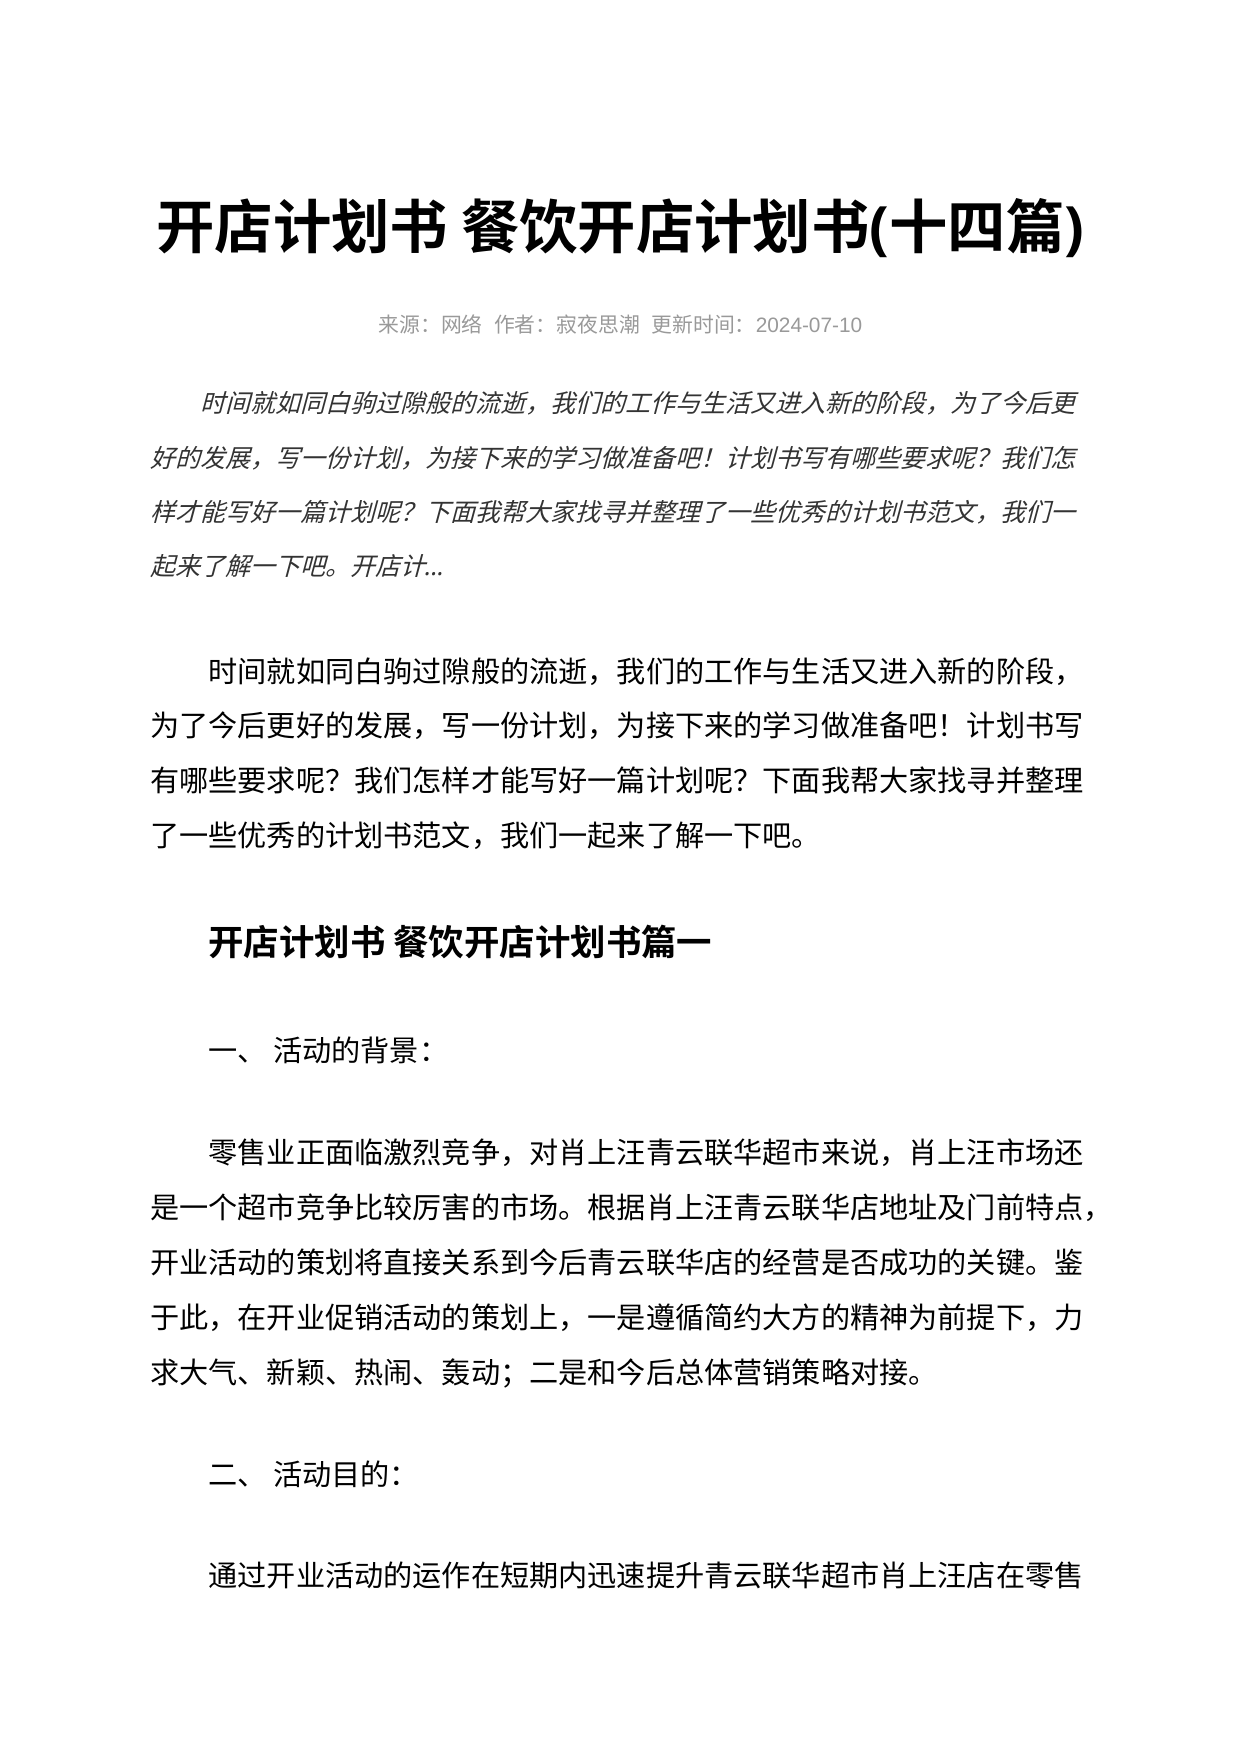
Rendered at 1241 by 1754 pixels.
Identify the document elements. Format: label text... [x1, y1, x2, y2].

subtitle 开店计划书 餐饮开店计划书(十四篇) [150, 181, 1090, 266]
text 开店计划书 餐饮开店计划书篇一 [150, 914, 1090, 966]
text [150, 1553, 1090, 1595]
text 来源：网络 作者：寂夜思潮 更新时间：2024-07-10 [150, 313, 1090, 337]
text 零售业正面临激烈竞争，对肖上汪青云联华超市来说，肖上汪市场还是一个超市竞争比较厉害的市场。根据肖上汪青云联华店地址及门前特点，开业活动的策划将直接关系到今后青云联华店的经营是否成功的关键。鉴于此，在开业促销活动的策划上，一是遵循简约大方的精神为前提下，力求大气、新颖、热闹、轰动；二是和今后总体营销策略对接。 [150, 1130, 1090, 1392]
text 时间就如同白驹过隙般的流逝，我们的工作与生活又进入新的阶段，为了今后更好的发展，写一份计划，为接下来的学习做准备吧！计划书写有哪些要求呢？我们怎样才能写好一篇计划呢？下面我帮大家找寻并整理了一些优秀的计划书范文，我们一起来了解一下吧。开店计... [150, 384, 1090, 583]
text 一、 活动的背景： [150, 1028, 1090, 1070]
text 二、 活动目的： [150, 1451, 1090, 1493]
text 时间就如同白驹过隙般的流逝，我们的工作与生活又进入新的阶段，为了今后更好的发展，写一份计划，为接下来的学习做准备吧！计划书写有哪些要求呢？我们怎样才能写好一篇计划呢？下面我帮大家找寻并整理了一些优秀的计划书范文，我们一起来了解一下吧。 [150, 648, 1090, 855]
